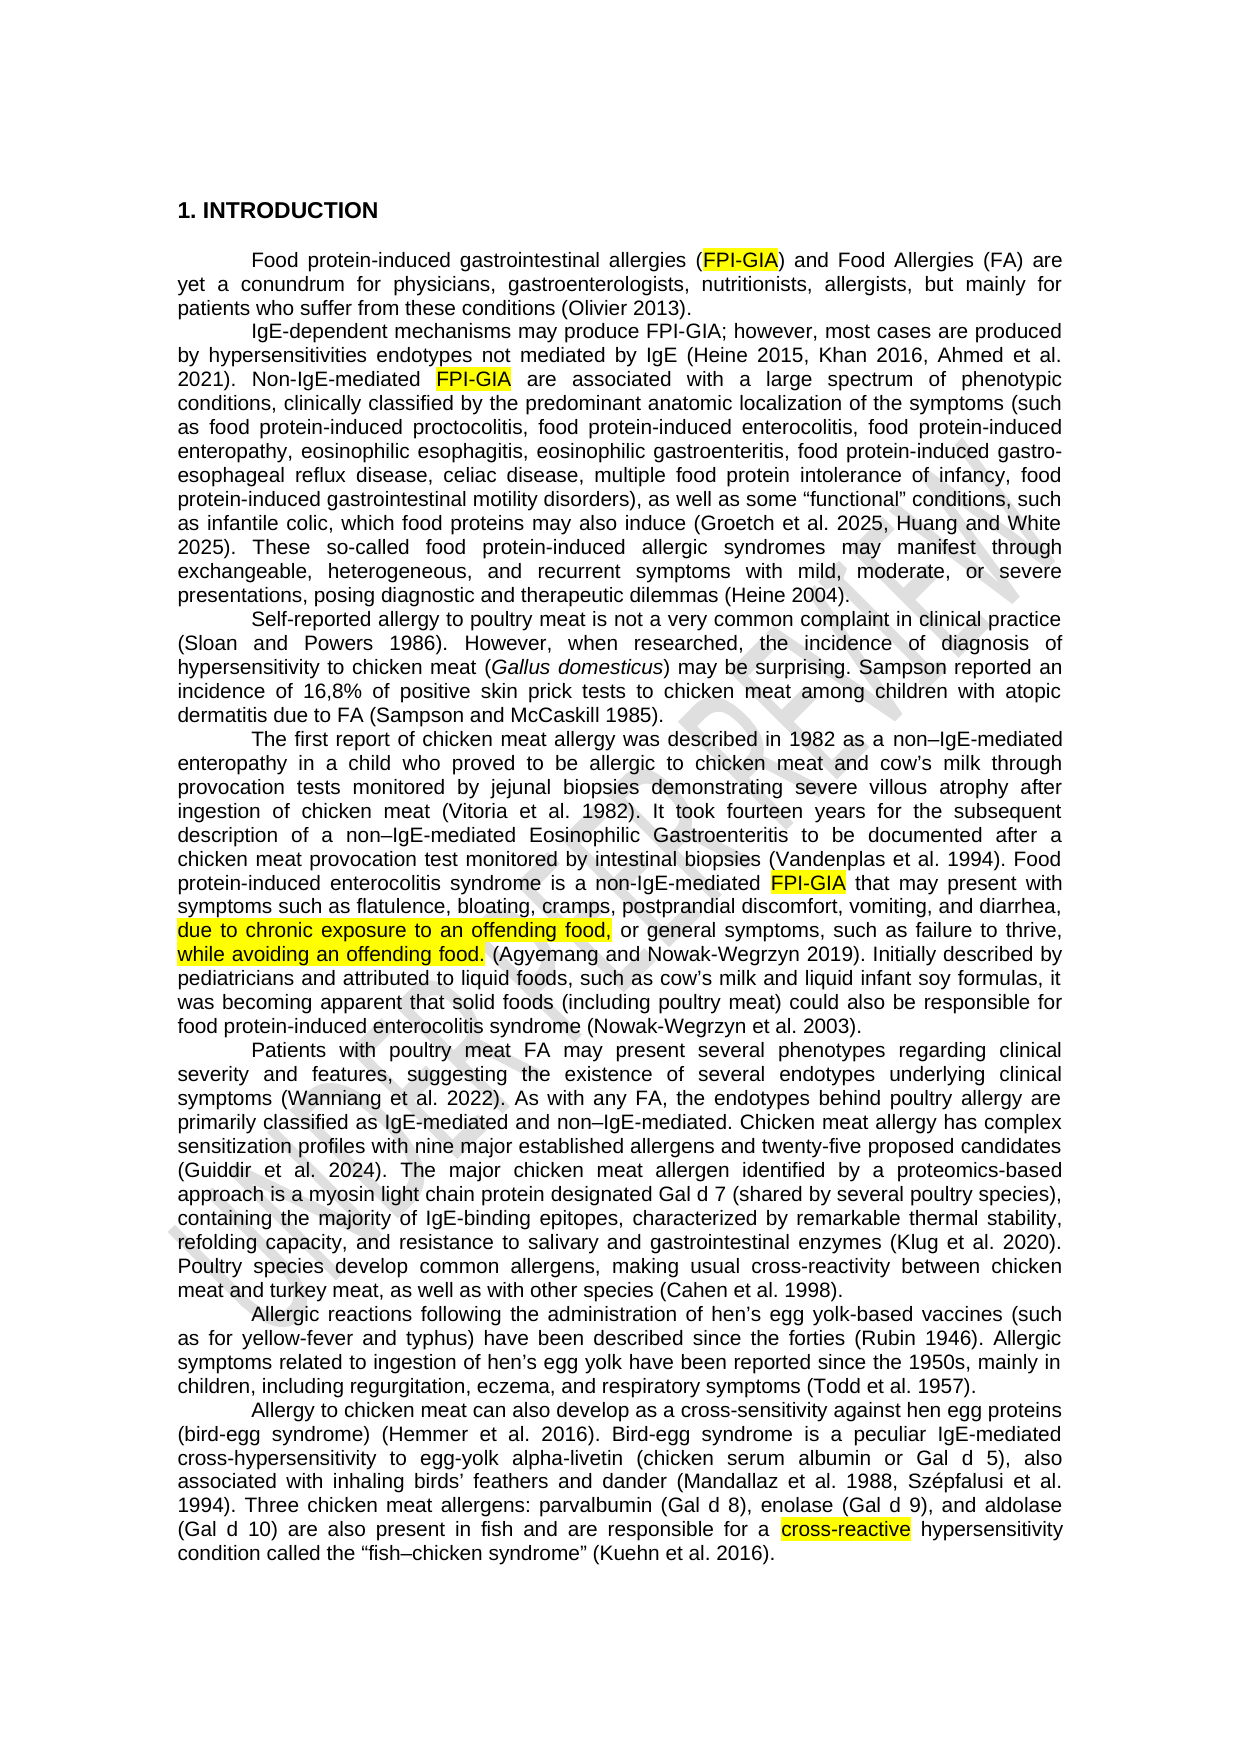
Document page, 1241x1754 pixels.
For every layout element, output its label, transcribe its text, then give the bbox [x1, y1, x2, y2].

text Self-reported allergy to poultry meat is not a very common complaint in clinical practice (Sloan and Powers 1986). However, when researched, the incidence of diagnosis of hypersensitivity to chicken meat (Gallus domesticus) may be surprising. Sampson reported an incidence of 16,8% of positive skin prick tests to chicken meat among children with atopic dermatitis due to FA (Sampson and McCaskill 1985). [177, 607, 1063, 727]
text Patients with poultry meat FA may present several phenotypes regarding clinical severity and features, suggesting the existence of several endotypes underlying clinical symptoms (Wanniang et al. 2022). As with any FA, the endotypes behind poultry allergy are primarily classified as IgE-mediated and non–IgE-mediated. Chicken meat allergy has complex sensitization profiles with nine major established allergens and twenty-five proposed candidates (Guiddir et al. 2024). The major chicken meat allergen identified by a proteomics-based approach is a myosin light chain protein designated Gal d 7 (shared by several poultry species), containing the majority of IgE-binding epitopes, characterized by remarkable thermal stability, refolding capacity, and resistance to salivary and gastrointestinal enzymes (Klug et al. 2020). Poultry species develop common allergens, making usual cross-reactivity between chicken meat and turkey meat, as well as with other species (Cahen et al. 1998). [177, 1038, 1063, 1302]
text The first report of chicken meat allergy was described in 1982 as a non–IgE-mediated enteropathy in a child who proved to be allergic to chicken meat and cow’s milk through provocation tests monitored by jejunal biopsies demonstrating severe villous atrophy after ingestion of chicken meat (Vitoria et al. 1982). It took fourteen years for the subsequent description of a non–IgE-mediated Eosinophilic Gastroenteritis to be documented after a chicken meat provocation test monitored by intestinal biopsies (Vandenplas et al. 1994). Food protein-induced enterocolitis syndrome is a non-IgE-mediated FPI-GIA that may present with symptoms such as flatulence, bloating, cramps, postprandial discomfort, vomiting, and diarrhea, due to chronic exposure to an offending food, or general symptoms, such as failure to thrive, while avoiding an offending food. (Agyemang and Nowak-Wegrzyn 2019). Initially described by pediatricians and attributed to liquid foods, such as cow’s milk and liquid infant soy formulas, it was becoming apparent that solid foods (including poultry meat) could also be responsible for food protein-induced enterocolitis syndrome (Nowak-Wegrzyn et al. 2003). [177, 727, 1063, 1038]
text Allergy to chicken meat can also develop as a cross-sensitivity against hen egg proteins (bird-egg syndrome) (Hemmer et al. 2016). Bird-egg syndrome is a peculiar IgE-mediated cross-hypersensitivity to egg-yolk alpha-livetin (chicken serum albumin or Gal d 5), also associated with inhaling birds’ feathers and dander (Mandallaz et al. 1988, Szépfalusi et al. 1994). Three chicken meat allergens: parvalbumin (Gal d 8), enolase (Gal d 9), and aldolase (Gal d 10) are also present in fish and are responsible for a cross-reactive hypersensitivity condition called the “fish–chicken syndrome” (Kuehn et al. 2016). [177, 1397, 1063, 1565]
text Allergic reactions following the administration of hen’s egg yolk-based vaccines (such as for yellow-fever and typhus) have been described since the forties (Rubin 1946). Allergic symptoms related to ingestion of hen’s egg yolk have been reported since the 1950s, mainly in children, including regurgitation, eczema, and respiratory symptoms (Todd et al. 1957). [177, 1302, 1063, 1397]
text IgE-dependent mechanisms may produce FPI-GIA; however, most cases are produced by hypersensitivities endotypes not mediated by IgE (Heine 2015, Khan 2016, Ahmed et al. 2021). Non-IgE-mediated FPI-GIA are associated with a large spectrum of phenotypic conditions, clinically classified by the predominant anatomic localization of the symptoms (such as food protein-induced proctocolitis, food protein-induced enterocolitis, food protein-induced enteropathy, eosinophilic esophagitis, eosinophilic gastroenteritis, food protein-induced gastro-esophageal reflux disease, celiac disease, multiple food protein intolerance of infancy, food protein-induced gastrointestinal motility disorders), as well as some “functional” conditions, such as infantile colic, which food proteins may also induce (Groetch et al. 2025, Huang and White 2025). These so-called food protein-induced allergic syndromes may manifest through exchangeable, heterogeneous, and recurrent symptoms with mild, moderate, or severe presentations, posing diagnostic and therapeutic dilemmas (Heine 2004). [177, 319, 1063, 607]
subtitle 1. INTRODUCTION [177, 197, 1063, 223]
text Food protein-induced gastrointestinal allergies (FPI-GIA) and Food Allergies (FA) are yet a conundrum for physicians, gastroenterologists, nutritionists, allergists, but mainly for patients who suffer from these conditions (Olivier 2013). [177, 247, 1063, 319]
